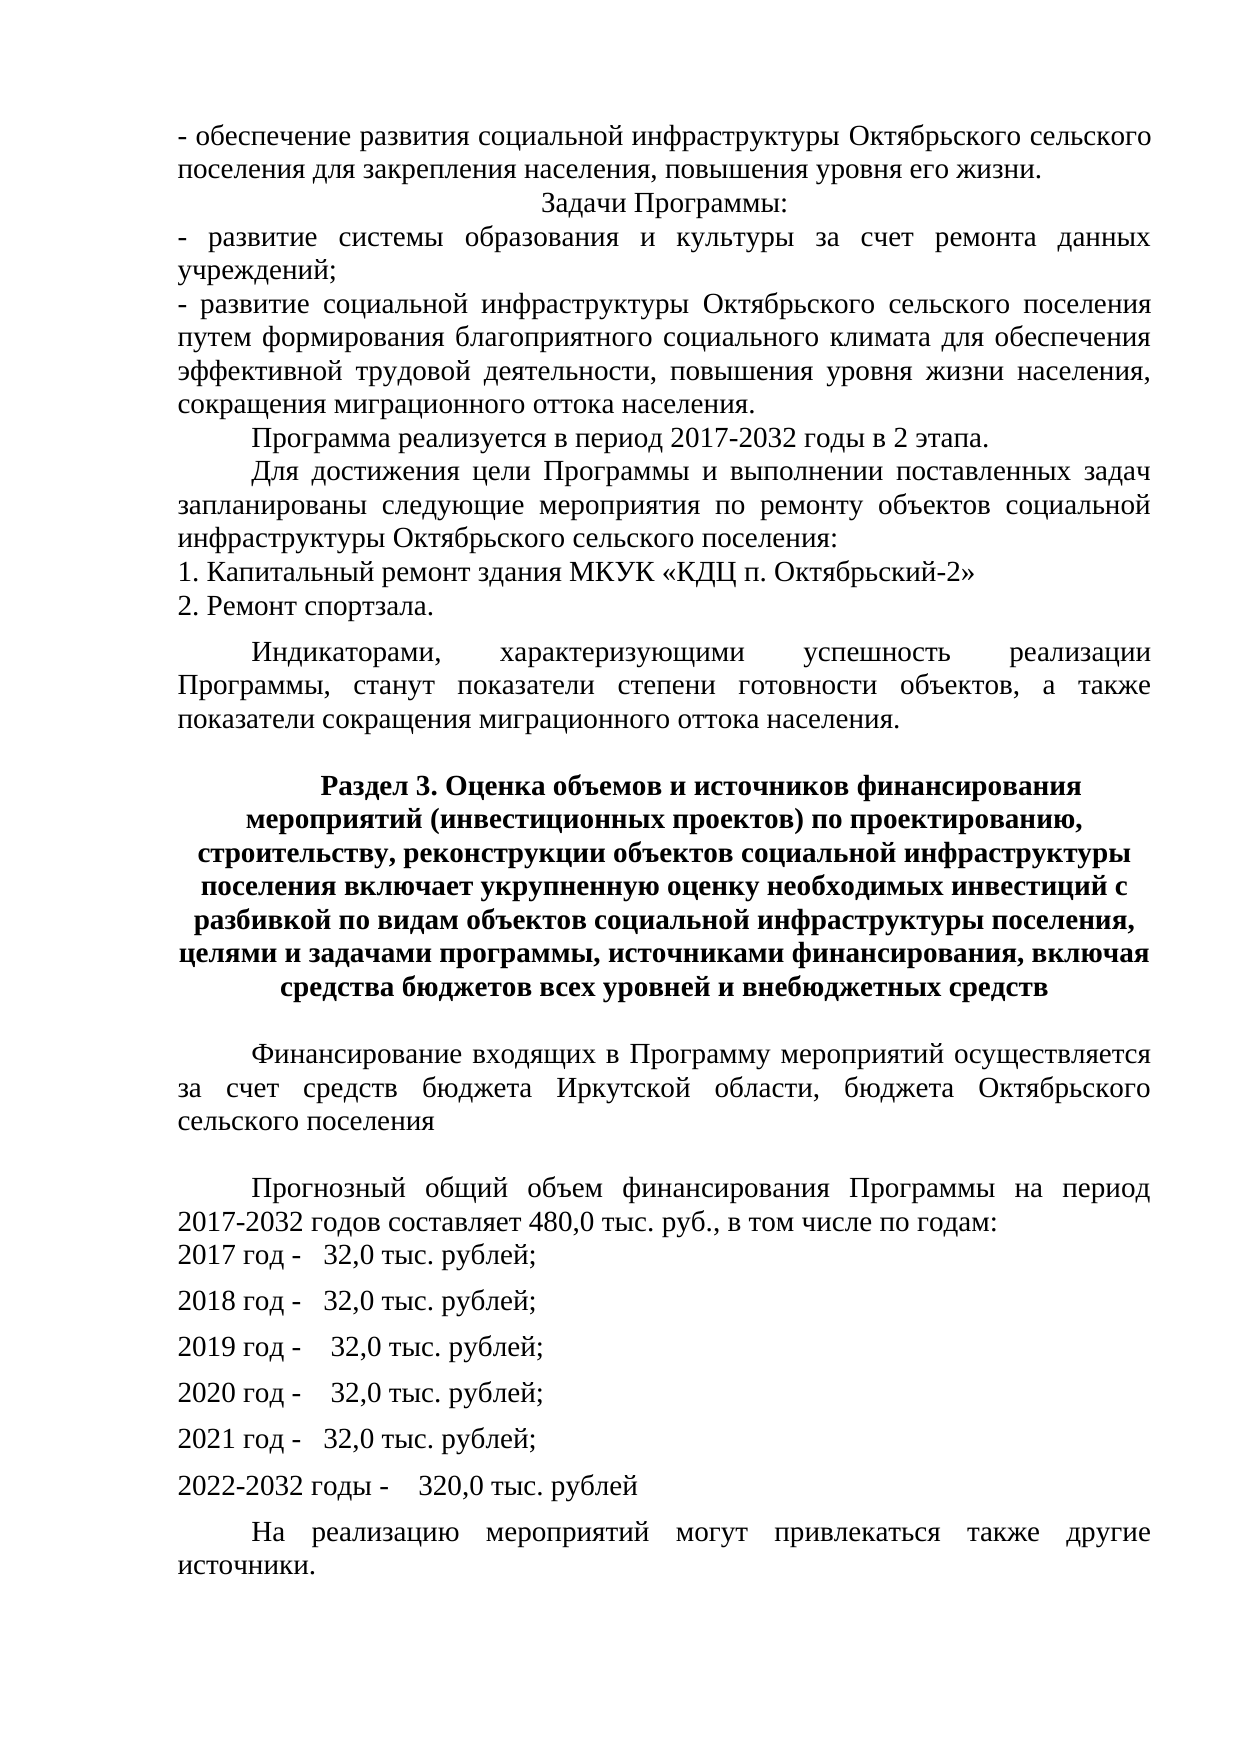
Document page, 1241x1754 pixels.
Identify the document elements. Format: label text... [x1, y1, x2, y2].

text Для достижения цели Программы и выполнении поставленных задач запланированы следующие мероприятия по ремонту объектов социальной инфраструктуры Октябрьского сельского поселения: [177, 453, 1152, 554]
text - развитие системы образования и культуры за счет ремонта данных учреждений; [177, 219, 1152, 286]
text На реализацию мероприятий могут привлекаться также другие источники. [177, 1514, 1152, 1581]
text 2019 год - 32,0 тыс. рублей; [177, 1329, 1152, 1363]
text Задачи Программы: [177, 185, 1152, 219]
text Программа реализуется в период 2017-2032 годы в 2 этапа. [177, 420, 1152, 453]
text Индикаторами, характеризующими успешность реализации Программы, станут показатели степени готовности объектов, а также показатели сокращения миграционного оттока населения. [177, 634, 1152, 734]
text 2022-2032 годы - 320,0 тыс. рублей [177, 1468, 1152, 1501]
text Раздел 3. Оценка объемов и источников финансирования мероприятий (инвестиционных проектов) по проектированию, строительству, реконструкции объектов социальной инфраструктуры поселения включает укрупненную оценку необходимых инвестиций с разбивкой по видам объектов социальной инфраструктуры поселения, целями и задачами программы, источниками финансирования, включая средства бюджетов всех уровней и внебюджетных средств [177, 768, 1152, 1003]
text Финансирование входящих в Программу мероприятий осуществляется за счет средств бюджета Иркутской области, бюджета Октябрьского сельского поселения [177, 1036, 1152, 1137]
text 1. Капитальный ремонт здания МКУК «КДЦ п. Октябрьский-2» [177, 554, 1152, 588]
text 2017 год - 32,0 тыс. рублей; [177, 1237, 1152, 1271]
text - развитие социальной инфраструктуры Октябрьского сельского поселения путем формирования благоприятного социального климата для обеспечения эффективной трудовой деятельности, повышения уровня жизни населения, сокращения миграционного оттока населения. [177, 286, 1152, 420]
text 2021 год - 32,0 тыс. рублей; [177, 1422, 1152, 1455]
text 2020 год - 32,0 тыс. рублей; [177, 1376, 1152, 1409]
text 2. Ремонт спортзала. [177, 588, 1152, 621]
text - обеспечение развития социальной инфраструктуры Октябрьского сельского поселения для закрепления населения, повышения уровня его жизни. [177, 118, 1152, 185]
text Прогнозный общий объем финансирования Программы на период 2017-2032 годов составляет 480,0 тыс. руб., в том числе по годам: [177, 1170, 1152, 1237]
text 2018 год - 32,0 тыс. рублей; [177, 1283, 1152, 1317]
